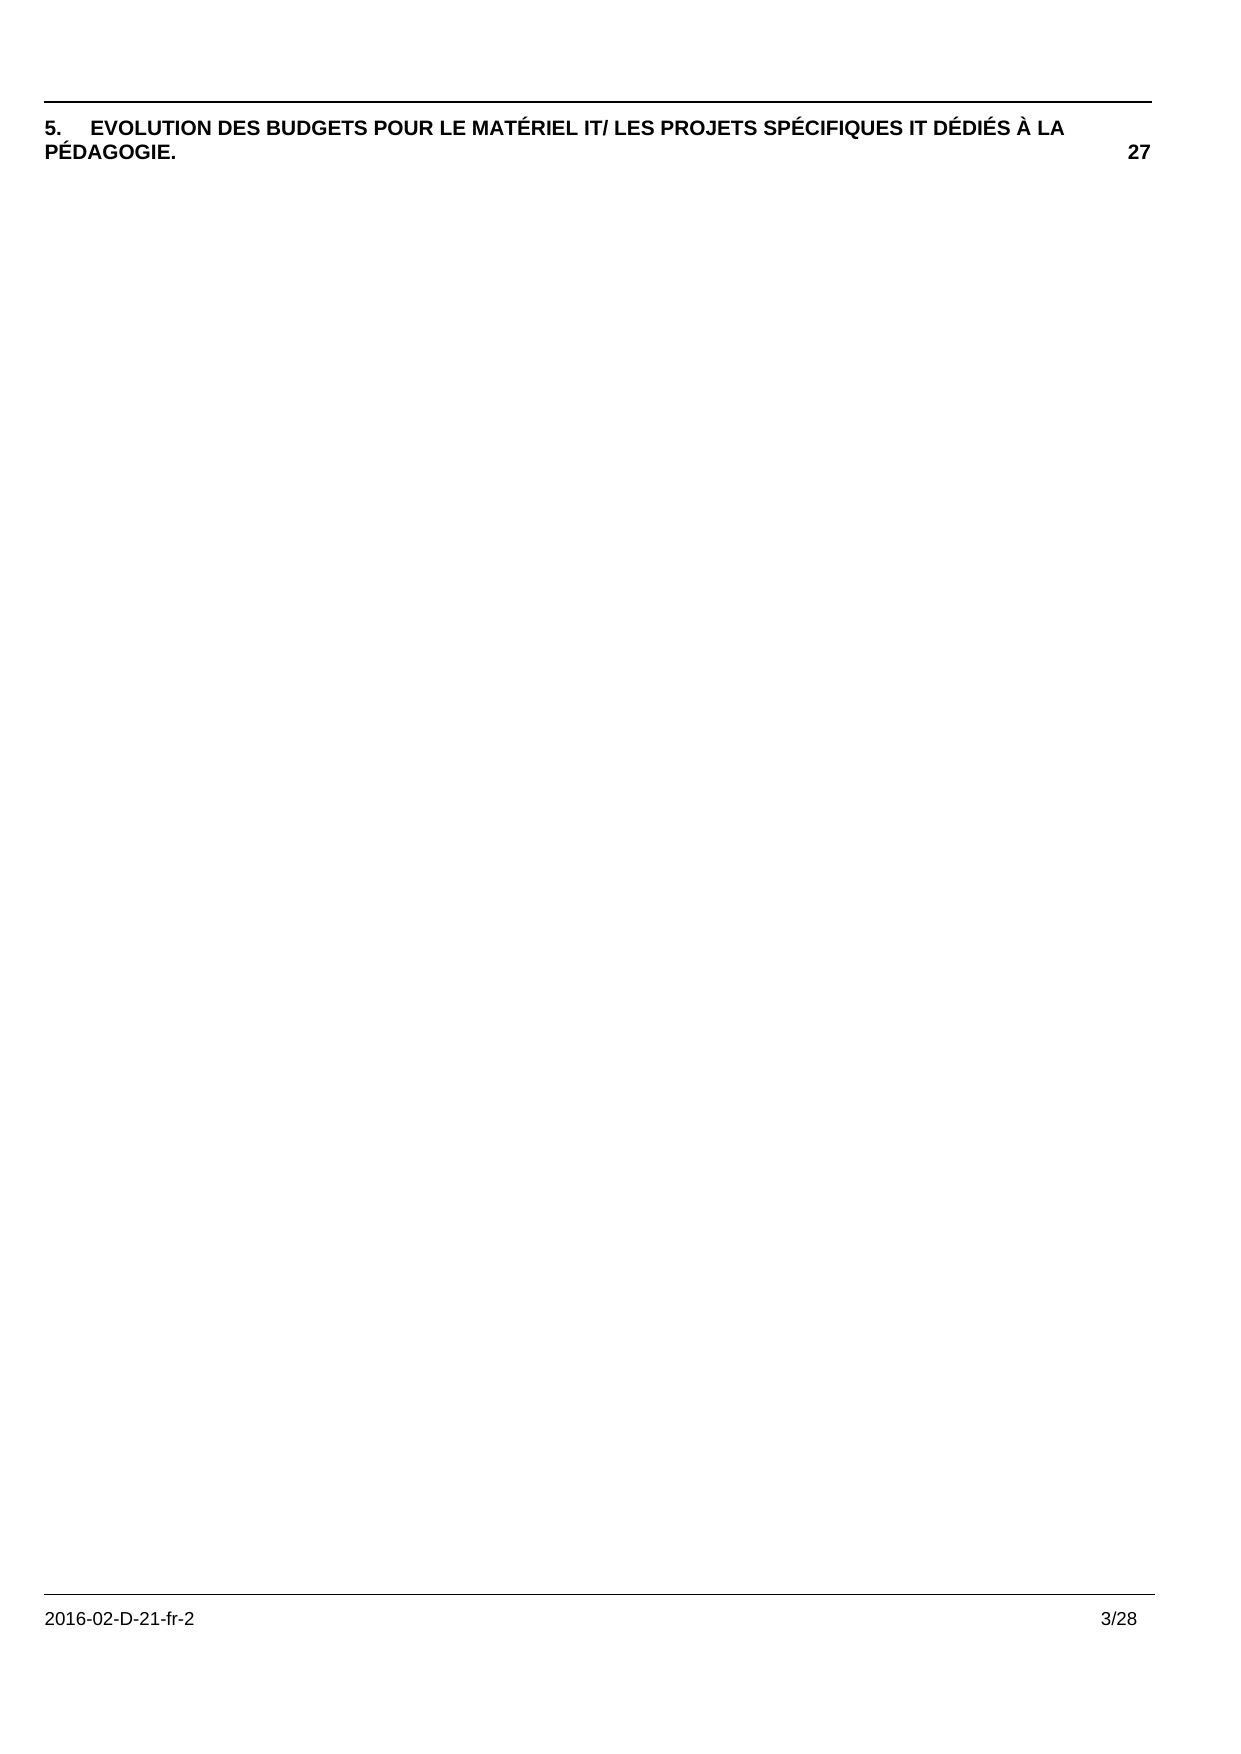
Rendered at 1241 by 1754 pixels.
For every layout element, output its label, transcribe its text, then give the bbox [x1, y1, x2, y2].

text 5. Evolution des budgets pour le matériel IT/ les projets spécifiques IT dédiés à la pédagogie. 27 [44, 116, 1152, 164]
